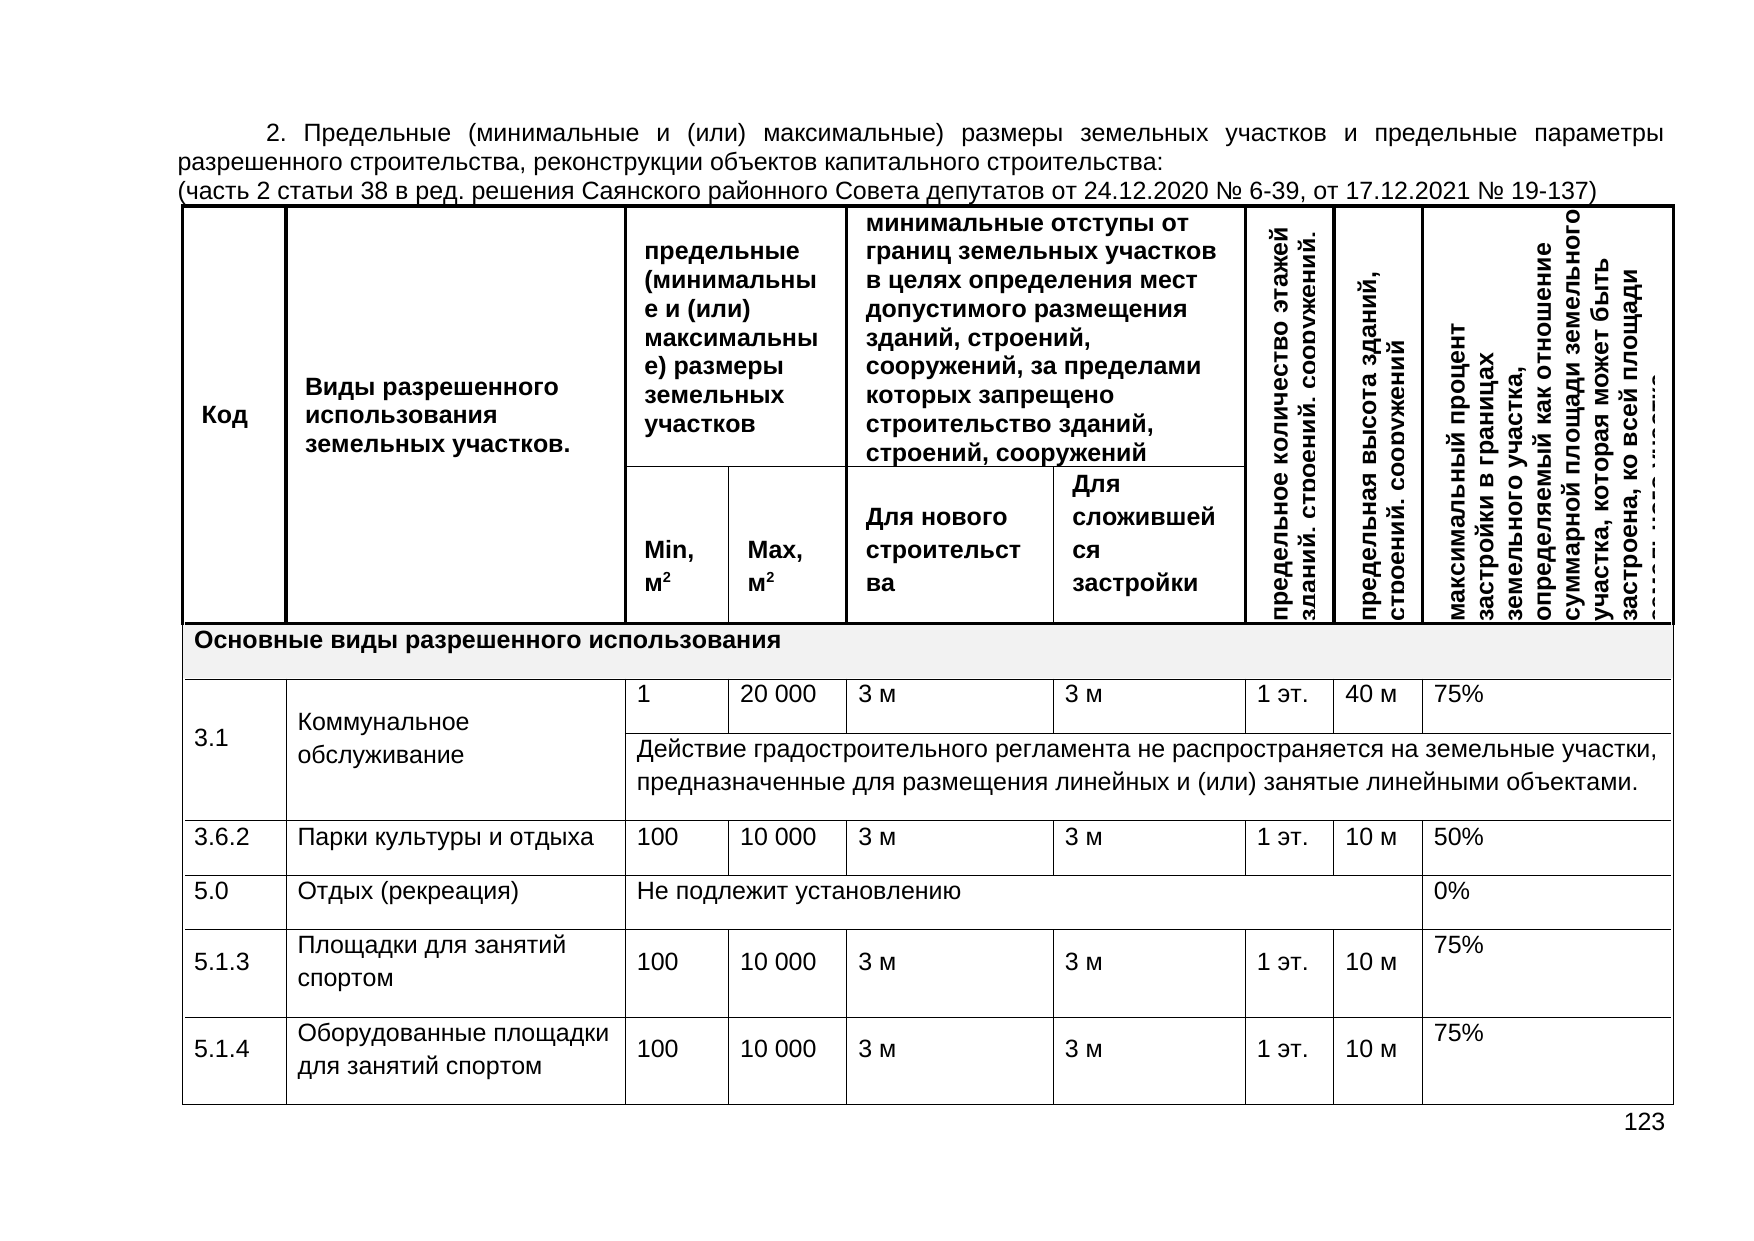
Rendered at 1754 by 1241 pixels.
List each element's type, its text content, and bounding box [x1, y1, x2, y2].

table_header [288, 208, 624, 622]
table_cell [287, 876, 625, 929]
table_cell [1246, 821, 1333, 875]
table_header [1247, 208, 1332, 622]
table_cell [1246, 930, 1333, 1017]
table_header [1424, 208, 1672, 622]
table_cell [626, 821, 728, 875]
text 2. Предельные (минимальные и (или) максимальные) размеры земельных участков и предельные параметры разрешенного строительства, реконструкции объектов капитального строительства: [177, 118, 1665, 176]
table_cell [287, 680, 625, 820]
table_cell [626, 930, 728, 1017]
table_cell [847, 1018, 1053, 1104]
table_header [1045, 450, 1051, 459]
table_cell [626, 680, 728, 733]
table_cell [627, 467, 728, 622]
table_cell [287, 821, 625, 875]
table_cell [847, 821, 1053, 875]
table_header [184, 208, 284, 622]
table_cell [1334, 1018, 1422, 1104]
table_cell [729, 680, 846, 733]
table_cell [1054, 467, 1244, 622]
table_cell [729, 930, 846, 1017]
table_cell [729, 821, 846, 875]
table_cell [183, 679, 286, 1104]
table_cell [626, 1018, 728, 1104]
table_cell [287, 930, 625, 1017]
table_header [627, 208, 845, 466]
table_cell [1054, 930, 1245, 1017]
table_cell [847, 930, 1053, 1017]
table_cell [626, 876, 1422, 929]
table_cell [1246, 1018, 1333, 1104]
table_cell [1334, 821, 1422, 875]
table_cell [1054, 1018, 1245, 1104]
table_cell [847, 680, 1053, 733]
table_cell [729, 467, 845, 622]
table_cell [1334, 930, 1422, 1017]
text (часть 2 статьи 38 в ред. решения Саянского районного Совета депутатов от 24.12.2020 № 6-39, от 17.12.2021 № 19-137) [177, 176, 1666, 204]
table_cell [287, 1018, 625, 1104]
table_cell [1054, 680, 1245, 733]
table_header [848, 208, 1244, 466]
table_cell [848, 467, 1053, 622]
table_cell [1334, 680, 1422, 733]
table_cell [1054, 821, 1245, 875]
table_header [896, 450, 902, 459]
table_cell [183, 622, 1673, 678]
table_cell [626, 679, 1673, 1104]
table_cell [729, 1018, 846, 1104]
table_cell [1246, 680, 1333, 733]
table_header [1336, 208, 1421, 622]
